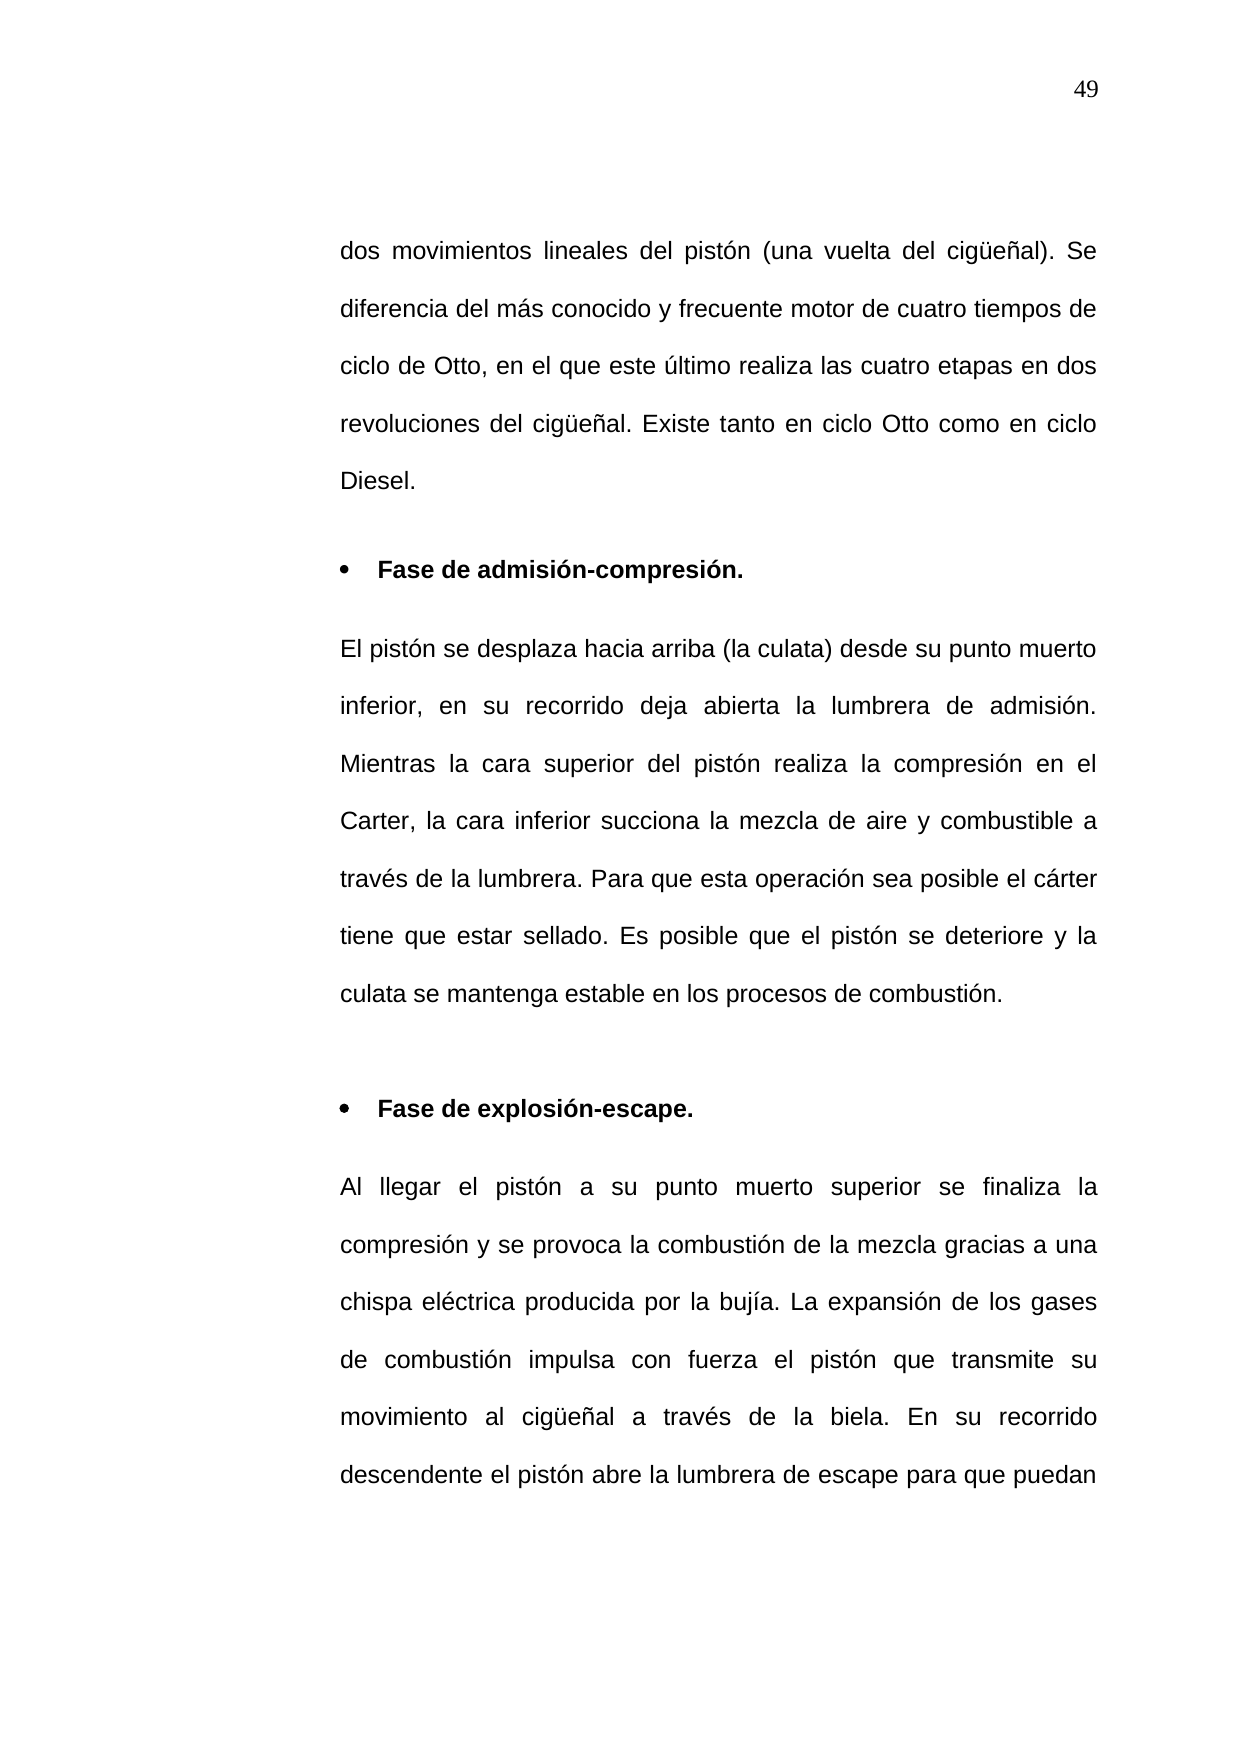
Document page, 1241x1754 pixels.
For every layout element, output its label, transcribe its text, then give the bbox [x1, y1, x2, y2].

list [340, 236, 1098, 495]
list Fase de admisión-compresión. [340, 555, 1098, 584]
text El pistón se desplaza hacia arriba (la culata) desde su punto muerto inferior, en su recorrido deja abierta la lumbrera de admisión. Mientras la cara superior del pistón realiza la compresión en el Carter, la cara inferior succiona la mezcla de aire y combustible a través de la lumbrera. Para que esta operación sea posible el cárter tiene que estar sellado. Es posible que el pistón se deteriore y la culata se mantenga estable en los procesos de combustión. [340, 633, 1098, 1007]
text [340, 1172, 1098, 1488]
list Fase de explosión-escape. [340, 1093, 1098, 1122]
